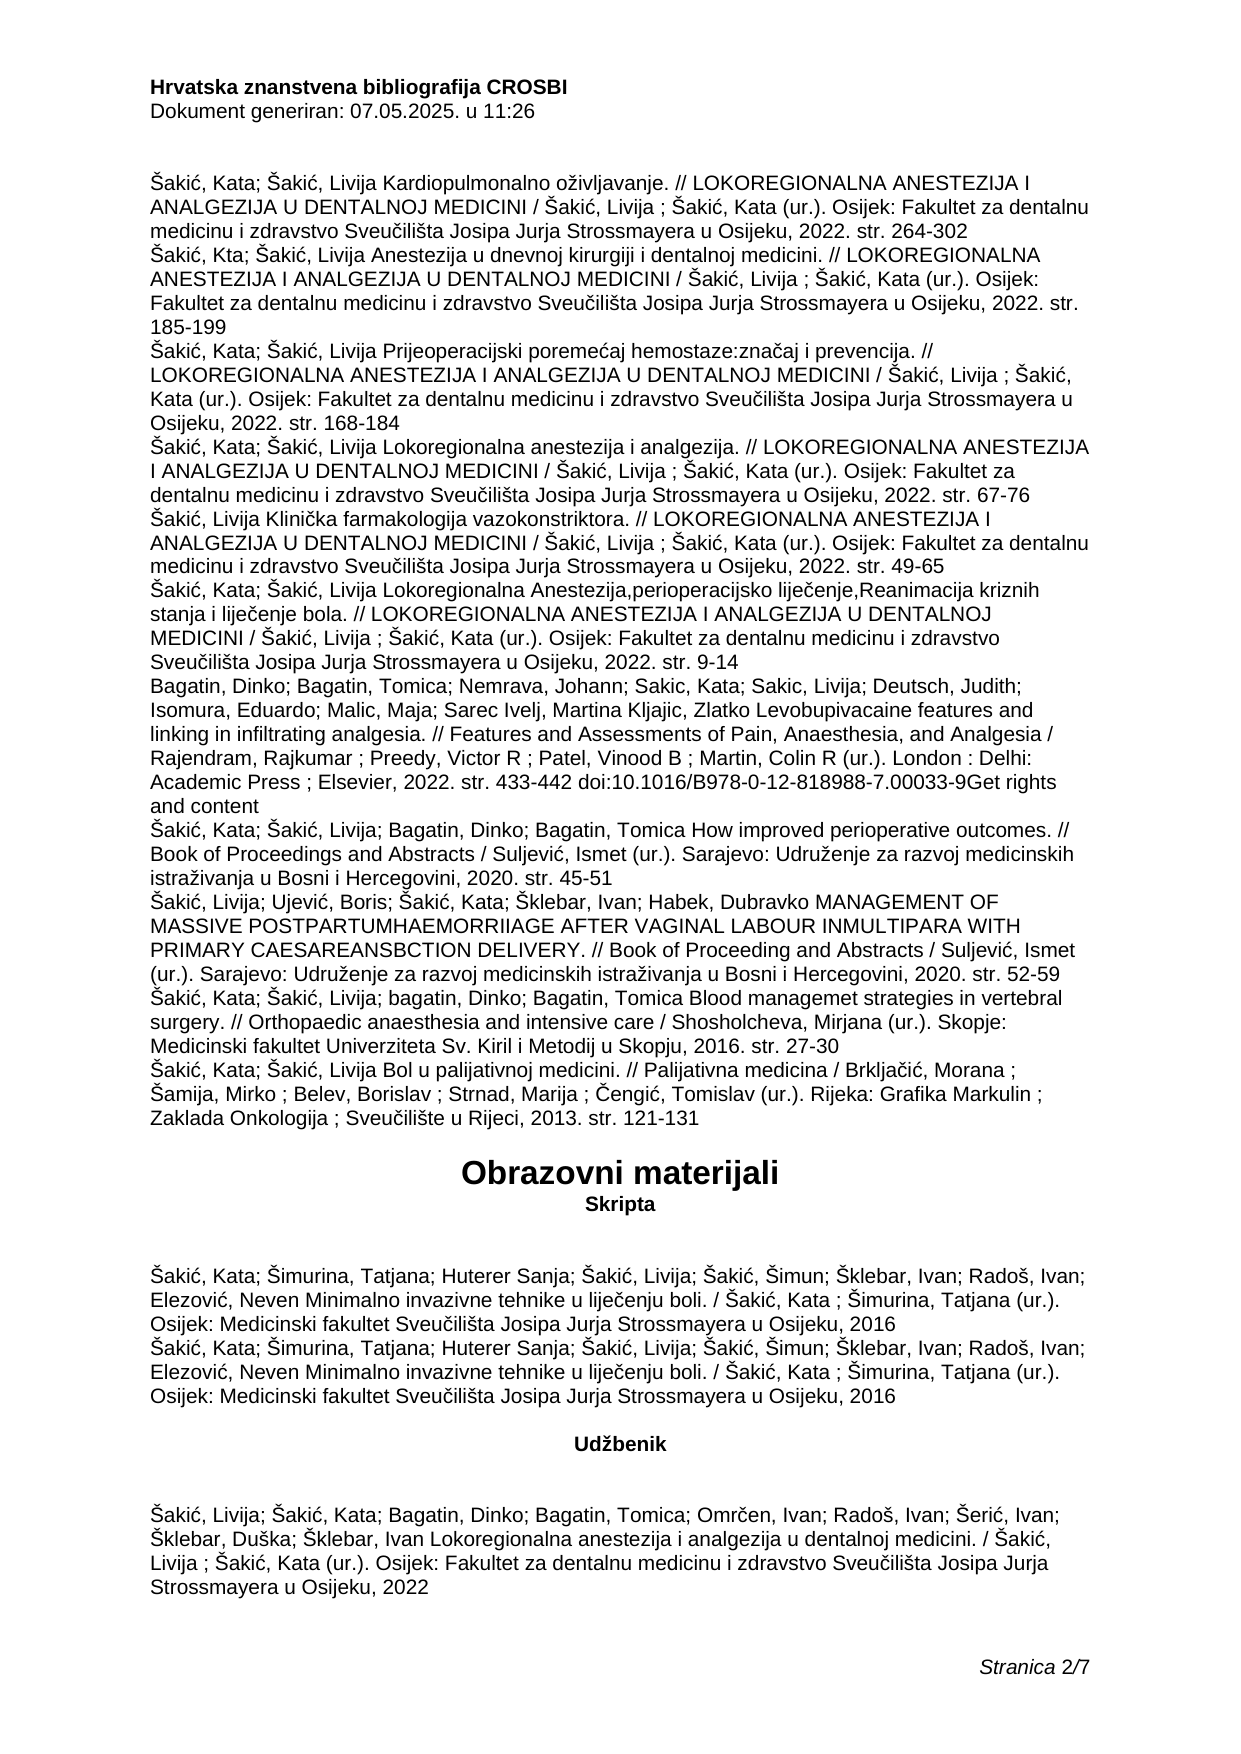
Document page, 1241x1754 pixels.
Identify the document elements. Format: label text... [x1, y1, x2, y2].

text Šakić, Kata; Šimurina, Tatjana; Huterer Sanja; Šakić, Livija; Šakić, Šimun; Šklebar, Ivan; Radoš, Ivan; Elezović, Neven [150, 1336, 1090, 1407]
text Šakić, Kata; Šakić, Livija [150, 434, 1090, 506]
text Bagatin, Dinko; Bagatin, Tomica; Nemrava, Johann; Sakic, Kata; Sakic, Livija; Deutsch, Judith; Isomura, Eduardo; Malic, Maja; Sarec Ivelj, Martina Kljajic, Zlatko [150, 674, 1090, 818]
text Šakić, Kata; Šakić, Livija; Bagatin, Dinko; Bagatin, Tomica [150, 818, 1090, 890]
text Šakić, Kata; Šakić, Livija [150, 578, 1090, 674]
text Šakić, Kata; Šakić, Livija; bagatin, Dinko; Bagatin, Tomica [150, 986, 1090, 1057]
text Šakić, Livija [150, 506, 1090, 578]
subtitle Udžbenik [150, 1431, 1090, 1455]
text Šakić, Kata; Šakić, Livija [150, 171, 1090, 243]
subtitle Obrazovni materijali [150, 1153, 1090, 1192]
subtitle Skripta [150, 1192, 1090, 1216]
text Šakić, Kata; Šakić, Livija [150, 339, 1090, 434]
text Šakić, Livija; Ujević, Boris; Šakić, Kata; Šklebar, Ivan; Habek, Dubravko [150, 890, 1090, 986]
text Šakić, Kata; Šakić, Livija [150, 1057, 1090, 1129]
text Šakić, Kta; Šakić, Livija [150, 243, 1090, 339]
text Šakić, Livija; Šakić, Kata; Bagatin, Dinko; Bagatin, Tomica; Omrčen, Ivan; Radoš, Ivan; Šerić, Ivan; Šklebar, Duška; Šklebar, Ivan [150, 1503, 1090, 1599]
text Šakić, Kata; Šimurina, Tatjana; Huterer Sanja; Šakić, Livija; Šakić, Šimun; Šklebar, Ivan; Radoš, Ivan; Elezović, Neven [150, 1264, 1090, 1336]
